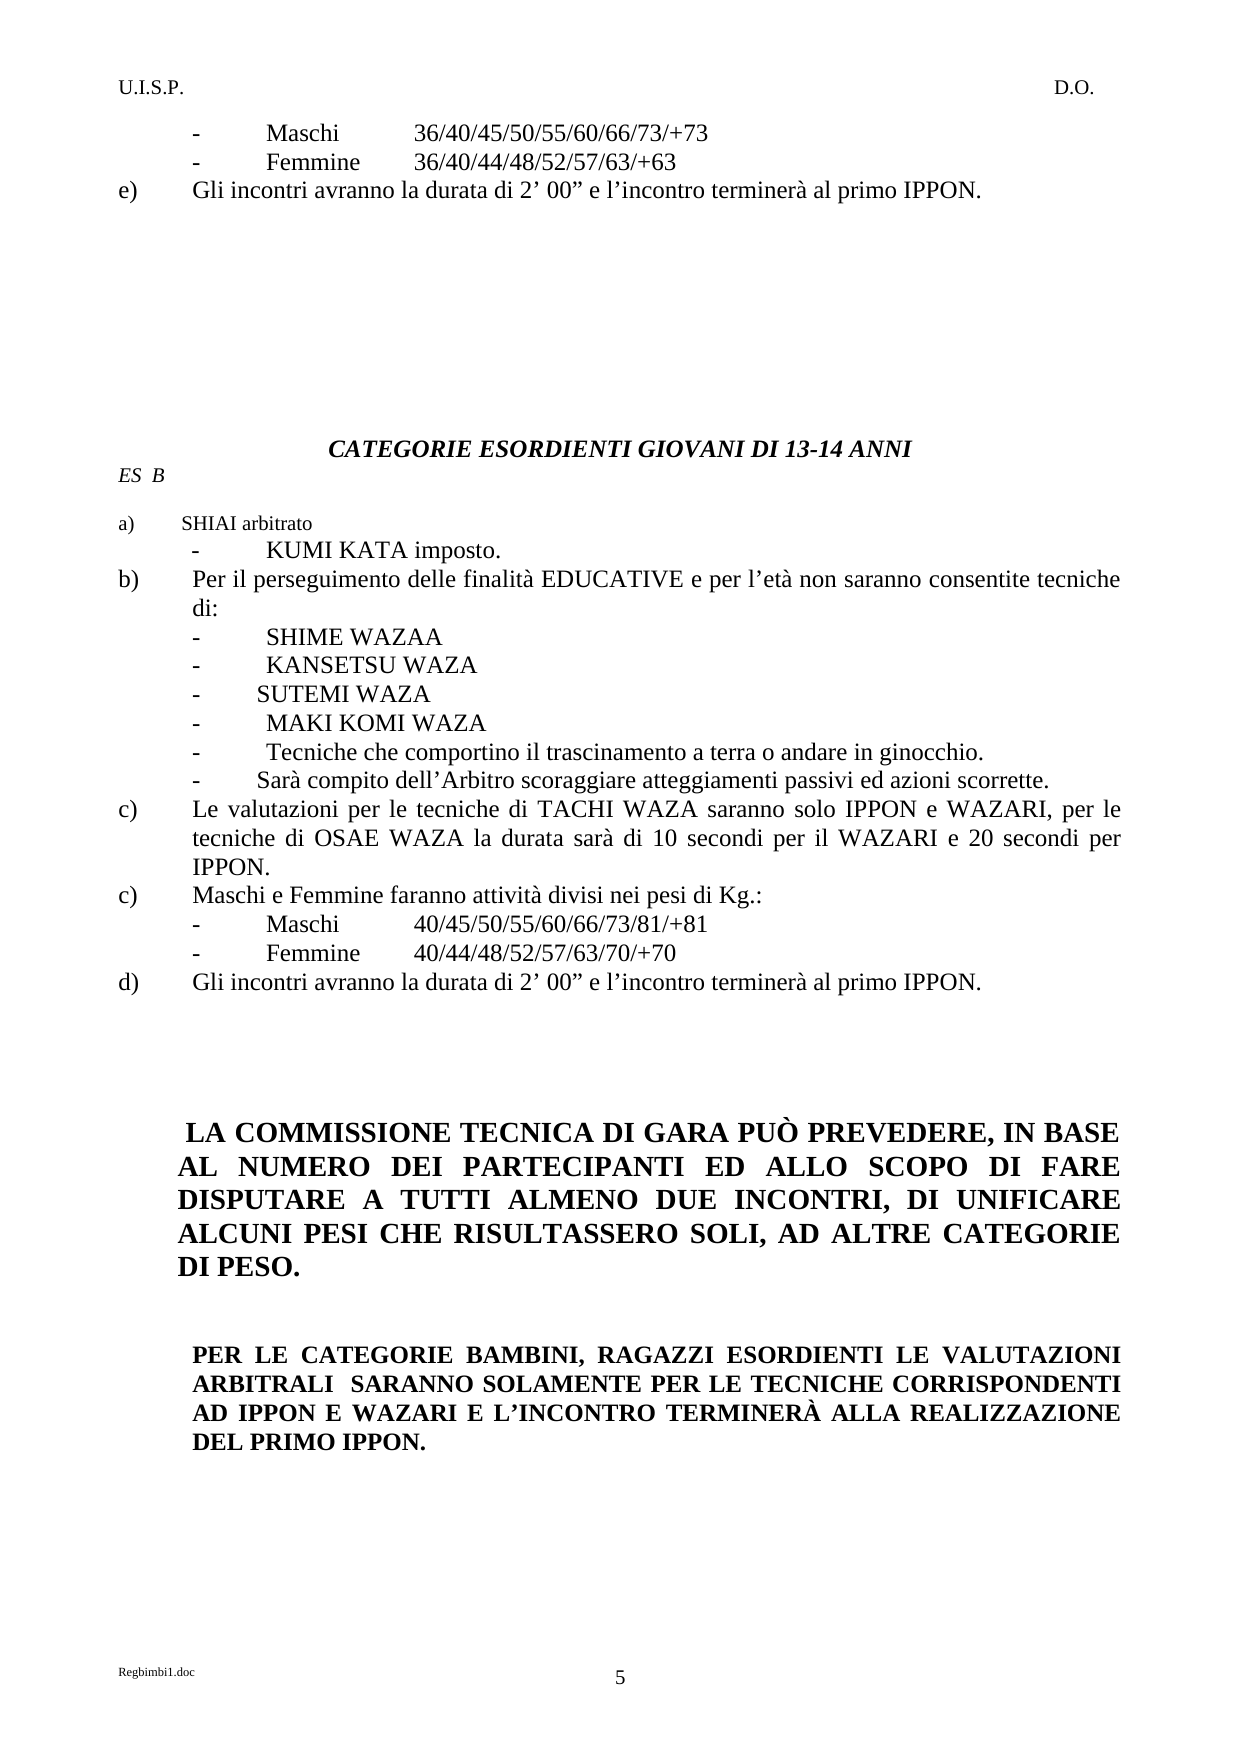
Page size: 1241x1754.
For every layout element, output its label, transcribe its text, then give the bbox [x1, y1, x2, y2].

text - Femmine 40/44/48/52/57/63/70/+70 [192, 938, 1122, 967]
text LA COMMISSIONE TECNICA DI GARA PUÒ PREVEDERE, IN BASE AL NUMERO DEI PARTECIPANTI ED ALLO SCOPO DI FARE DISPUTARE A TUTTI ALMENO DUE INCONTRI, DI UNIFICARE ALCUNI PESI CHE RISULTASSERO SOLI, AD ALTRE CATEGORIE DI PESO. [118, 1115, 1122, 1283]
text b) Per il perseguimento delle finalità EDUCATIVE e per l’età non saranno consentite tecniche di: [118, 564, 1122, 622]
text - SHIME WAZAA [192, 622, 1122, 650]
text - MAKI KOMI WAZA [192, 708, 1122, 737]
subtitle a) SHIAI arbitrato [118, 511, 1122, 535]
subtitle ES B [118, 463, 1122, 487]
text - Tecniche che comportino il trascinamento a terra o andare in ginocchio. [192, 737, 1122, 765]
text c) Le valutazioni per le tecniche di TACHI WAZA saranno solo IPPON e WAZARI, per le tecniche di OSAE WAZA la durata sarà di 10 secondi per il WAZARI e 20 secondi per IPPON. [118, 794, 1122, 880]
text - Femmine 36/40/44/48/52/57/63/+63 [192, 147, 1122, 176]
text c) Maschi e Femmine faranno attività divisi nei pesi di Kg.: [118, 880, 1122, 909]
text - SUTEMI WAZA [192, 679, 1122, 708]
text d) Gli incontri avranno la durata di 2’ 00” e l’incontro terminerà al primo IPPON. [118, 967, 1122, 995]
text - KUMI KATA imposto. [118, 535, 1122, 564]
text - Maschi 40/45/50/55/60/66/73/81/+81 [192, 909, 1122, 938]
text - KANSETSU WAZA [192, 650, 1122, 679]
text - Sarà compito dell’Arbitro scoraggiare atteggiamenti passivi ed azioni scorrette. [192, 765, 1122, 794]
text e) Gli incontri avranno la durata di 2’ 00” e l’incontro terminerà al primo IPPON. [118, 176, 1122, 204]
text CATEGORIE ESORDIENTI GIOVANI DI 13-14 ANNI [118, 434, 1122, 463]
text - Maschi 36/40/45/50/55/60/66/73/+73 [192, 118, 1122, 147]
text PER LE CATEGORIE BAMBINI, RAGAZZI ESORDIENTI LE VALUTAZIONI ARBITRALI SARANNO SOLAMENTE PER LE TECNICHE CORRISPONDENTI AD IPPON E WAZARI E L’INCONTRO TERMINERÀ ALLA REALIZZAZIONE DEL PRIMO IPPON. [192, 1340, 1122, 1455]
